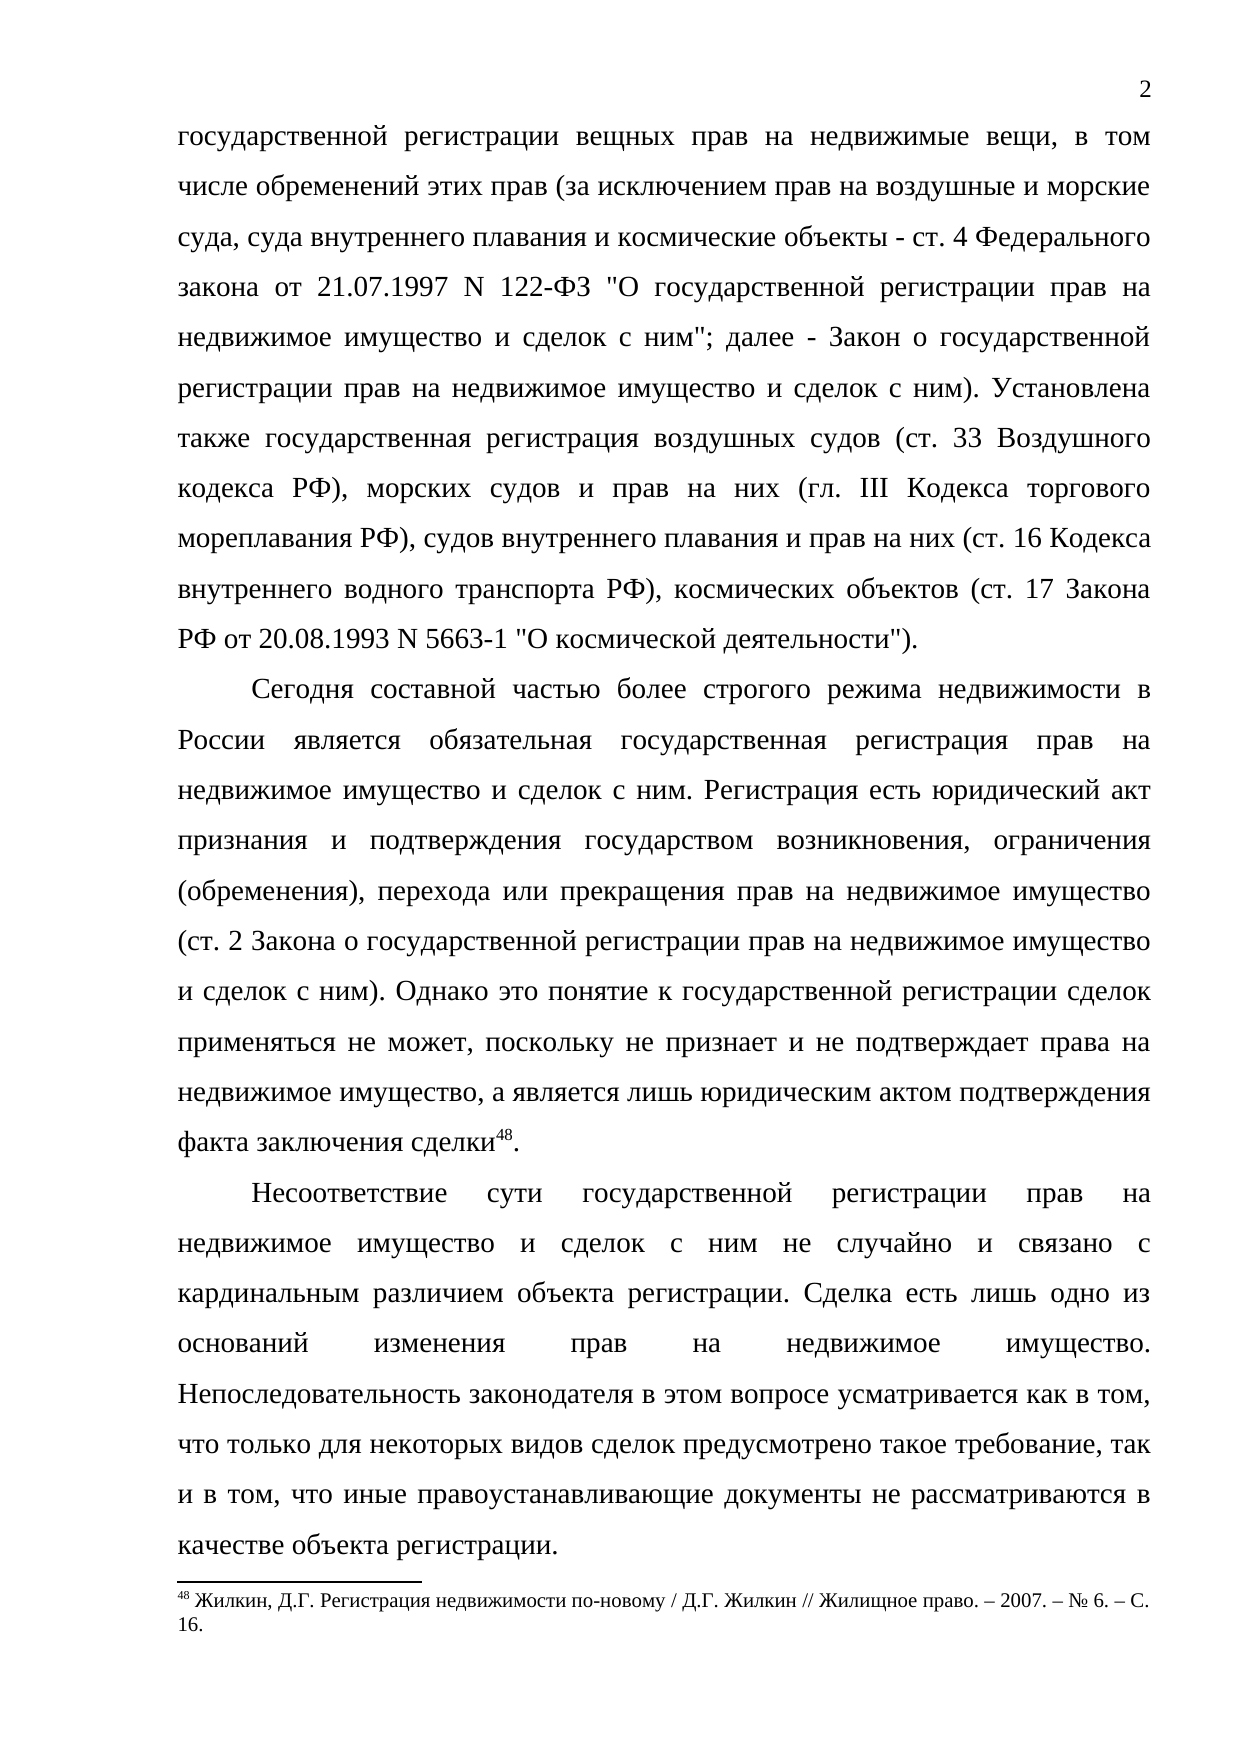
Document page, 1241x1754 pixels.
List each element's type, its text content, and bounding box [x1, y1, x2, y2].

text Сегодня составной частью более строгого режима недвижимости в России является обязательная государственная регистрация прав на недвижимое имущество и сделок с ним. Регистрация есть юридический акт признания и подтверждения государством возникновения, ограничения (обременения), перехода или прекращения прав на недвижимое имущество (ст. 2 Закона о государственной регистрации прав на недвижимое имущество и сделок с ним). Однако это понятие к государственной регистрации сделок применяться не может, поскольку не признает и не подтверждает права на недвижимое имущество, а является лишь юридическим актом подтверждения факта заключения сделки. [177, 672, 1152, 1158]
text Несоответствие сути государственной регистрации прав на недвижимое имущество и сделок с ним не случайно и связано с кардинальным различием объекта регистрации. Сделка есть лишь одно из оснований изменения прав на недвижимое имущество. Непоследовательность законодателя в этом вопросе усматривается как в том, что только для некоторых видов сделок предусмотрено такое требование, так и в том, что иные правоустанавливающие документы не рассматриваются в качестве объекта регистрации. [177, 1175, 1152, 1560]
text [177, 118, 1152, 655]
